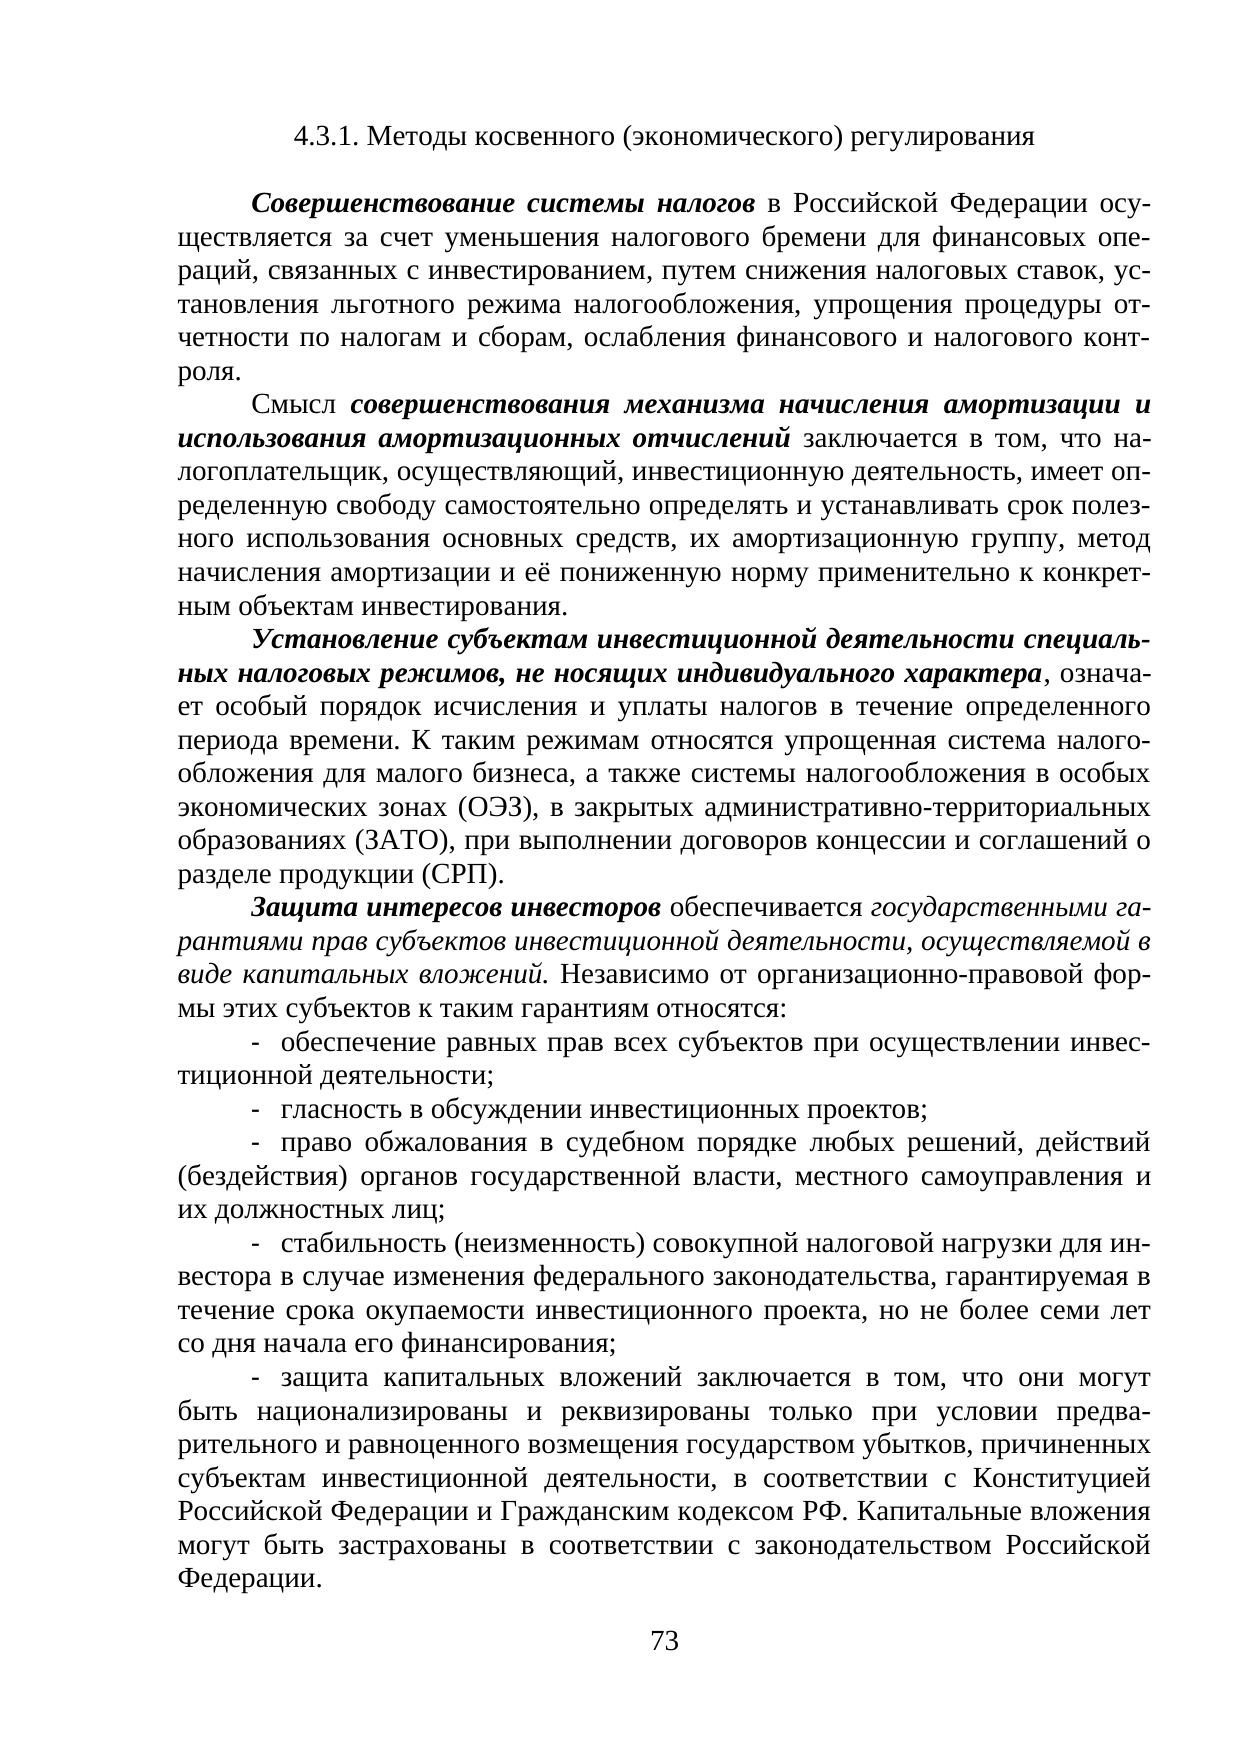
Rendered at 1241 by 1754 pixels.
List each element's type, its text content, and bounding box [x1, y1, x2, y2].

text Защита интересов инвесторов обеспечивается государственными га-рантиями прав субъектов инвестиционной деятельности, осуществляемой в виде капитальных вложений. Независимо от организационно-правовой фор-мы этих субъектов к таким гарантиям относятся: [177, 889, 1152, 1024]
text 4.3.1. Методы косвенного (экономического) регулирования [177, 118, 1152, 152]
list право обжалования в судебном порядке любых решений, действий (бездействия) органов государственной власти, местного самоуправления и их должностных лиц; [177, 1124, 1152, 1225]
list стабильность (неизменность) совокупной налоговой нагрузки для ин-вестора в случае изменения федерального законодательства, гарантируемая в течение срока окупаемости инвестиционного проекта, но не более семи лет со дня начала его финансирования; [177, 1225, 1152, 1359]
text Установление субъектам инвестиционной деятельности специаль-ных налоговых режимов, не носящих индивидуального характера, означа-ет особый порядок исчисления и уплаты налогов в течение определенного периода времени. К таким режимам относятся упрощенная система налого-обложения для малого бизнеса, а также системы налогообложения в особых экономических зонах (ОЭЗ), в закрытых административно-территориальных образованиях (ЗАТО), при выполнении договоров концессии и соглашений о разделе продукции (СРП). [177, 621, 1152, 889]
list защита капитальных вложений заключается в том, что они могут быть национализированы и реквизированы только при условии предва-рительного и равноценного возмещения государством убытков, причиненных субъектам инвестиционной деятельности, в соответствии с Конституцией Российской Федерации и Гражданским кодексом РФ. Капитальные вложения могут быть застрахованы в соответствии с законодательством Российской Федерации. [177, 1359, 1152, 1594]
list гласность в обсуждении инвестиционных проектов; [177, 1091, 1152, 1124]
list обеспечение равных прав всех субъектов при осуществлении инвес-тиционной деятельности; [177, 1024, 1152, 1091]
text Смысл совершенствования механизма начисления амортизации и использования амортизационных отчислений заключается в том, что на-логоплательщик, осуществляющий, инвестиционную деятельность, имеет оп-ределенную свободу самостоятельно определять и устанавливать срок полез-ного использования основных средств, их амортизационную группу, метод начисления амортизации и её пониженную норму применительно к конкрет-ным объектам инвестирования. [177, 386, 1152, 621]
text Совершенствование системы налогов в Российской Федерации осу-ществляется за счет уменьшения налогового бремени для финансовых опе-раций, связанных с инвестированием, путем снижения налоговых ставок, ус-тановления льготного режима налогообложения, упрощения процедуры от-четности по налогам и сборам, ослабления финансового и налогового конт-роля. [177, 185, 1152, 386]
